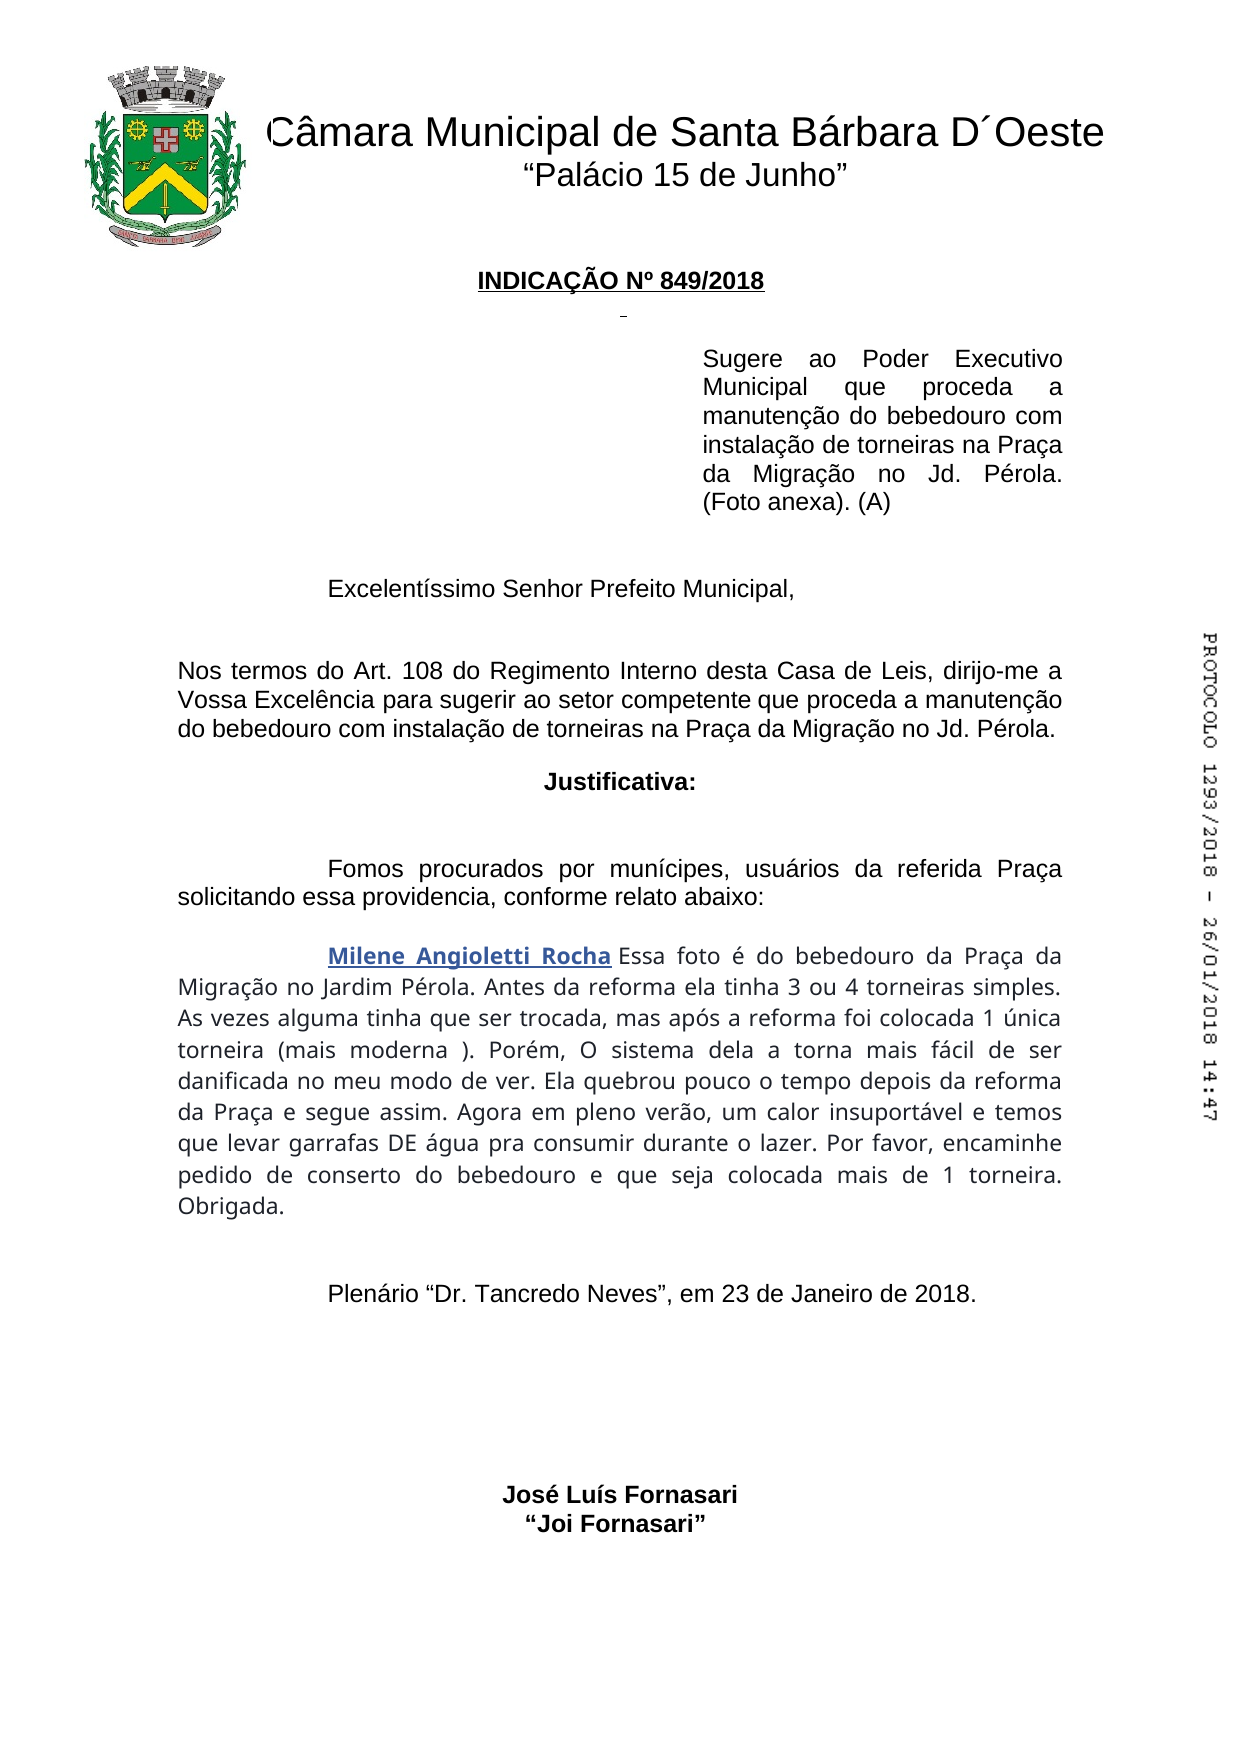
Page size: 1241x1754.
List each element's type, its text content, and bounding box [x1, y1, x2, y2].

text Plenário “Dr. Tancredo Neves”, em 23 de Janeiro de 2018. [252, 1279, 1063, 1307]
text Milene Angioletti Rocha Essa foto é do bebedouro da Praça da Migração no Jardim Pérola. Antes da reforma ela tinha 3 ou 4 torneiras simples. As vezes alguma tinha que ser trocada, mas após a reforma foi colocada 1 única torneira (mais moderna ). Porém, O sistema dela a torna mais fácil de ser danificada no meu modo de ver. Ela quebrou pouco o tempo depois da reforma da Praça e segue assim. Agora em pleno verão, um calor insuportável e temos que levar garrafas DE água pra consumir durante o lazer. Por favor, encaminhe pedido de conserto do bebedouro e que seja colocada mais de 1 torneira. Obrigada. [177, 940, 1063, 1221]
picture [84, 66, 253, 254]
picture [1177, 629, 1241, 1125]
text Sugere ao Poder Executivo Municipal que proceda a manutenção do bebedouro com instalação de torneiras na Praça da Migração no Jd. Pérola. (Foto anexa). (A) [702, 344, 1063, 516]
title INDICAÇÃO Nº 849/2018 [402, 266, 1063, 294]
text “Joi Fornasari” [177, 1509, 1063, 1537]
text José Luís Fornasari [177, 1480, 1063, 1509]
text Excelentíssimo Senhor Prefeito Municipal, [177, 574, 1063, 602]
text Fomos procurados por munícipes, usuários da referida Praça solicitando essa providencia, conforme relato abaixo: [177, 854, 1063, 911]
text Nos termos do Art. 108 do Regimento Interno desta Casa de Leis, dirijo-me a Vossa Excelência para sugerir ao setor competente que proceda a manutenção do bebedouro com instalação de torneiras na Praça da Migração no Jd. Pérola. [177, 656, 1063, 742]
text Justificativa: [177, 767, 1063, 796]
